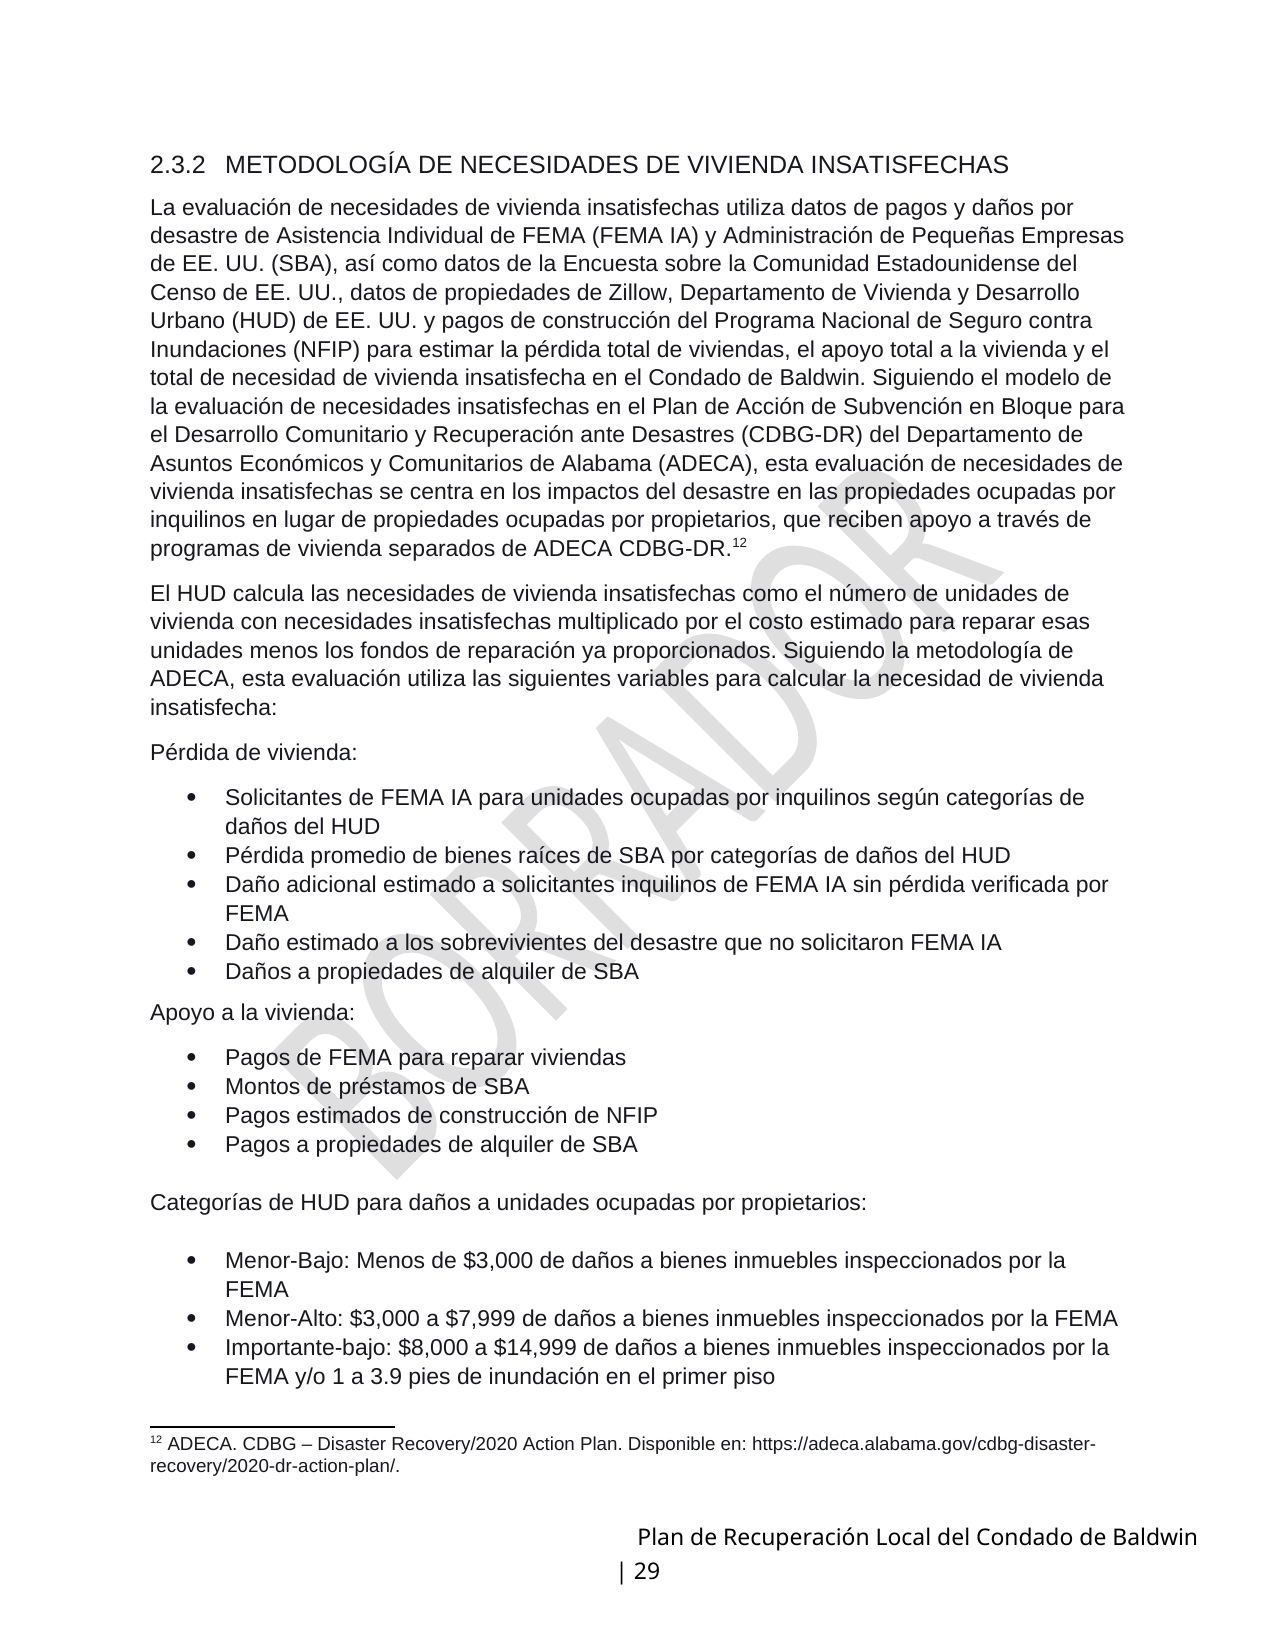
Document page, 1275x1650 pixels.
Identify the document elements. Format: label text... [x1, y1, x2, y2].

text Daños a propiedades de alquiler de SBA [187, 958, 1125, 984]
text Importante-bajo: $8,000 a $14,999 de daños a bienes inmuebles inspeccionados por la FEMA y/o 1 a 3.9 pies de inundación en el primer piso [187, 1334, 1125, 1389]
text Menor-Bajo: Menos de $3,000 de daños a bienes inmuebles inspeccionados por la FEMA [187, 1247, 1125, 1302]
text Apoyo a la vivienda: [150, 999, 1125, 1025]
text La evaluación de necesidades de vivienda insatisfechas utiliza datos de pagos y daños por desastre de Asistencia Individual de FEMA (FEMA IA) y Administración de Pequeñas Empresas de EE. UU. (SBA), así como datos de la Encuesta sobre la Comunidad Estadounidense del Censo de EE. UU., datos de propiedades de Zillow, Departamento de Vivienda y Desarrollo Urbano (HUD) de EE. UU. y pagos de construcción del Programa Nacional de Seguro contra Inundaciones (NFIP) para estimar la pérdida total de viviendas, el apoyo total a la vivienda y el total de necesidad de vivienda insatisfecha en el Condado de Baldwin. Siguiendo el modelo de la evaluación de necesidades insatisfechas en el Plan de Acción de Subvención en Bloque para el Desarrollo Comunitario y Recuperación ante Desastres (CDBG-DR) del Departamento de Asuntos Económicos y Comunitarios de Alabama (ADECA), esta evaluación de necesidades de vivienda insatisfechas se centra en los impactos del desastre en las propiedades ocupadas por inquilinos en lugar de propiedades ocupadas por propietarios, que reciben apoyo a través de programas de vivienda separados de ADECA CDBG-DR. [150, 193, 1125, 561]
text Menor-Alto: $3,000 a $7,999 de daños a bienes inmuebles inspeccionados por la FEMA [187, 1305, 1125, 1331]
text Pérdida de vivienda: [150, 739, 1125, 765]
text Pagos a propiedades de alquiler de SBA [187, 1131, 1125, 1157]
text Montos de préstamos de SBA [187, 1073, 1125, 1099]
text Pérdida promedio de bienes raíces de SBA por categorías de daños del HUD [187, 842, 1125, 868]
list Categorías de HUD para daños a unidades ocupadas por propietarios: [150, 1189, 1125, 1215]
text Daño adicional estimado a solicitantes inquilinos de FEMA IA sin pérdida verificada por FEMA [187, 871, 1125, 926]
subtitle Metodología de necesidades de vivienda insatisfechas [150, 150, 1125, 179]
text El HUD calcula las necesidades de vivienda insatisfechas como el número de unidades de vivienda con necesidades insatisfechas multiplicado por el costo estimado para reparar esas unidades menos los fondos de reparación ya proporcionados. Siguiendo la metodología de ADECA, esta evaluación utiliza las siguientes variables para calcular la necesidad de vivienda insatisfecha: [150, 580, 1125, 720]
text Pagos estimados de construcción de NFIP [187, 1102, 1125, 1128]
text Pagos de FEMA para reparar viviendas [187, 1044, 1125, 1071]
text Daño estimado a los sobrevivientes del desastre que no solicitaron FEMA IA [187, 929, 1125, 955]
text Solicitantes de FEMA IA para unidades ocupadas por inquilinos según categorías de daños del HUD [187, 784, 1125, 839]
